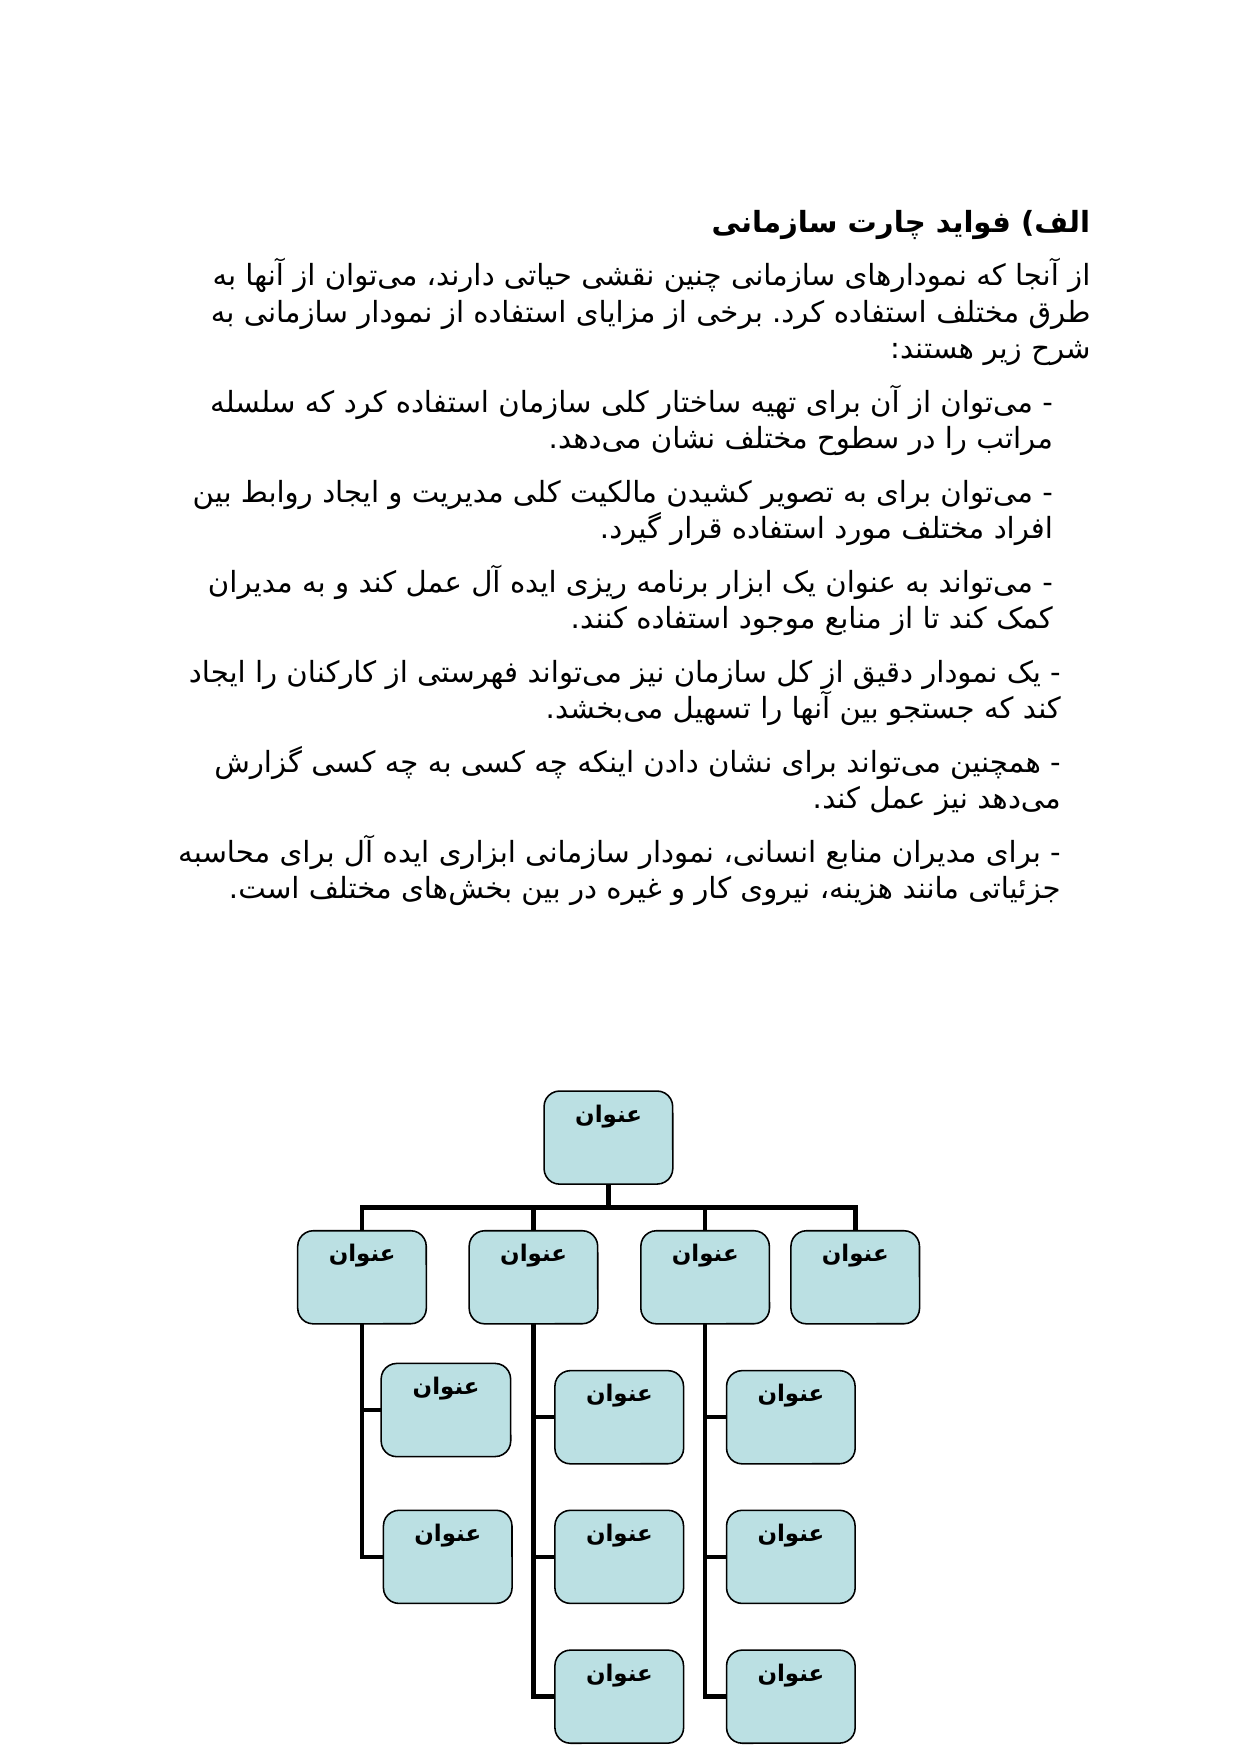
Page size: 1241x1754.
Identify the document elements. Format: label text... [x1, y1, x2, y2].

text - برای مدیران منابع انسانی، نمودار سازمانی ابزاری ایده آل برای محاسبه جزئیاتی مانند هزینه، نیروی کار و غیره در بین بخش‌های مختلف است. [150, 835, 1061, 906]
text - همچنین می‌تواند برای نشان دادن اینکه چه کسی به چه کسی گزارش می‌دهد نیز عمل کند. [150, 745, 1061, 816]
text - یک نمودار دقیق از کل سازمان نیز می‌تواند فهرستی از کارکنان را ایجاد کند که جستجو بین آنها را تسهیل می‌بخشد. [150, 655, 1061, 726]
text الف) فواید چارت سازمانی [150, 205, 1090, 239]
text - می‌تواند به عنوان یک ابزار برنامه ریزی ایده آل عمل کند و به مدیران کمک کند تا از منابع موجود استفاده کنند. [150, 565, 1053, 636]
text از آنجا که نمودارهای سازمانی چنین نقشی حیاتی دارند، می‌توان از آنها به طرق مختلف استفاده کرد. برخی از مزایای استفاده از نمودار سازمانی به شرح زیر هستند: [150, 258, 1090, 366]
text - می‌توان برای به تصویر کشیدن مالکیت کلی مدیریت و ایجاد روابط بین افراد مختلف مورد استفاده قرار گیرد. [150, 475, 1053, 546]
text - می‌توان از آن برای تهیه ساختار کلی سازمان استفاده کرد که سلسله مراتب را در سطوح مختلف نشان می‌دهد. [150, 385, 1053, 456]
